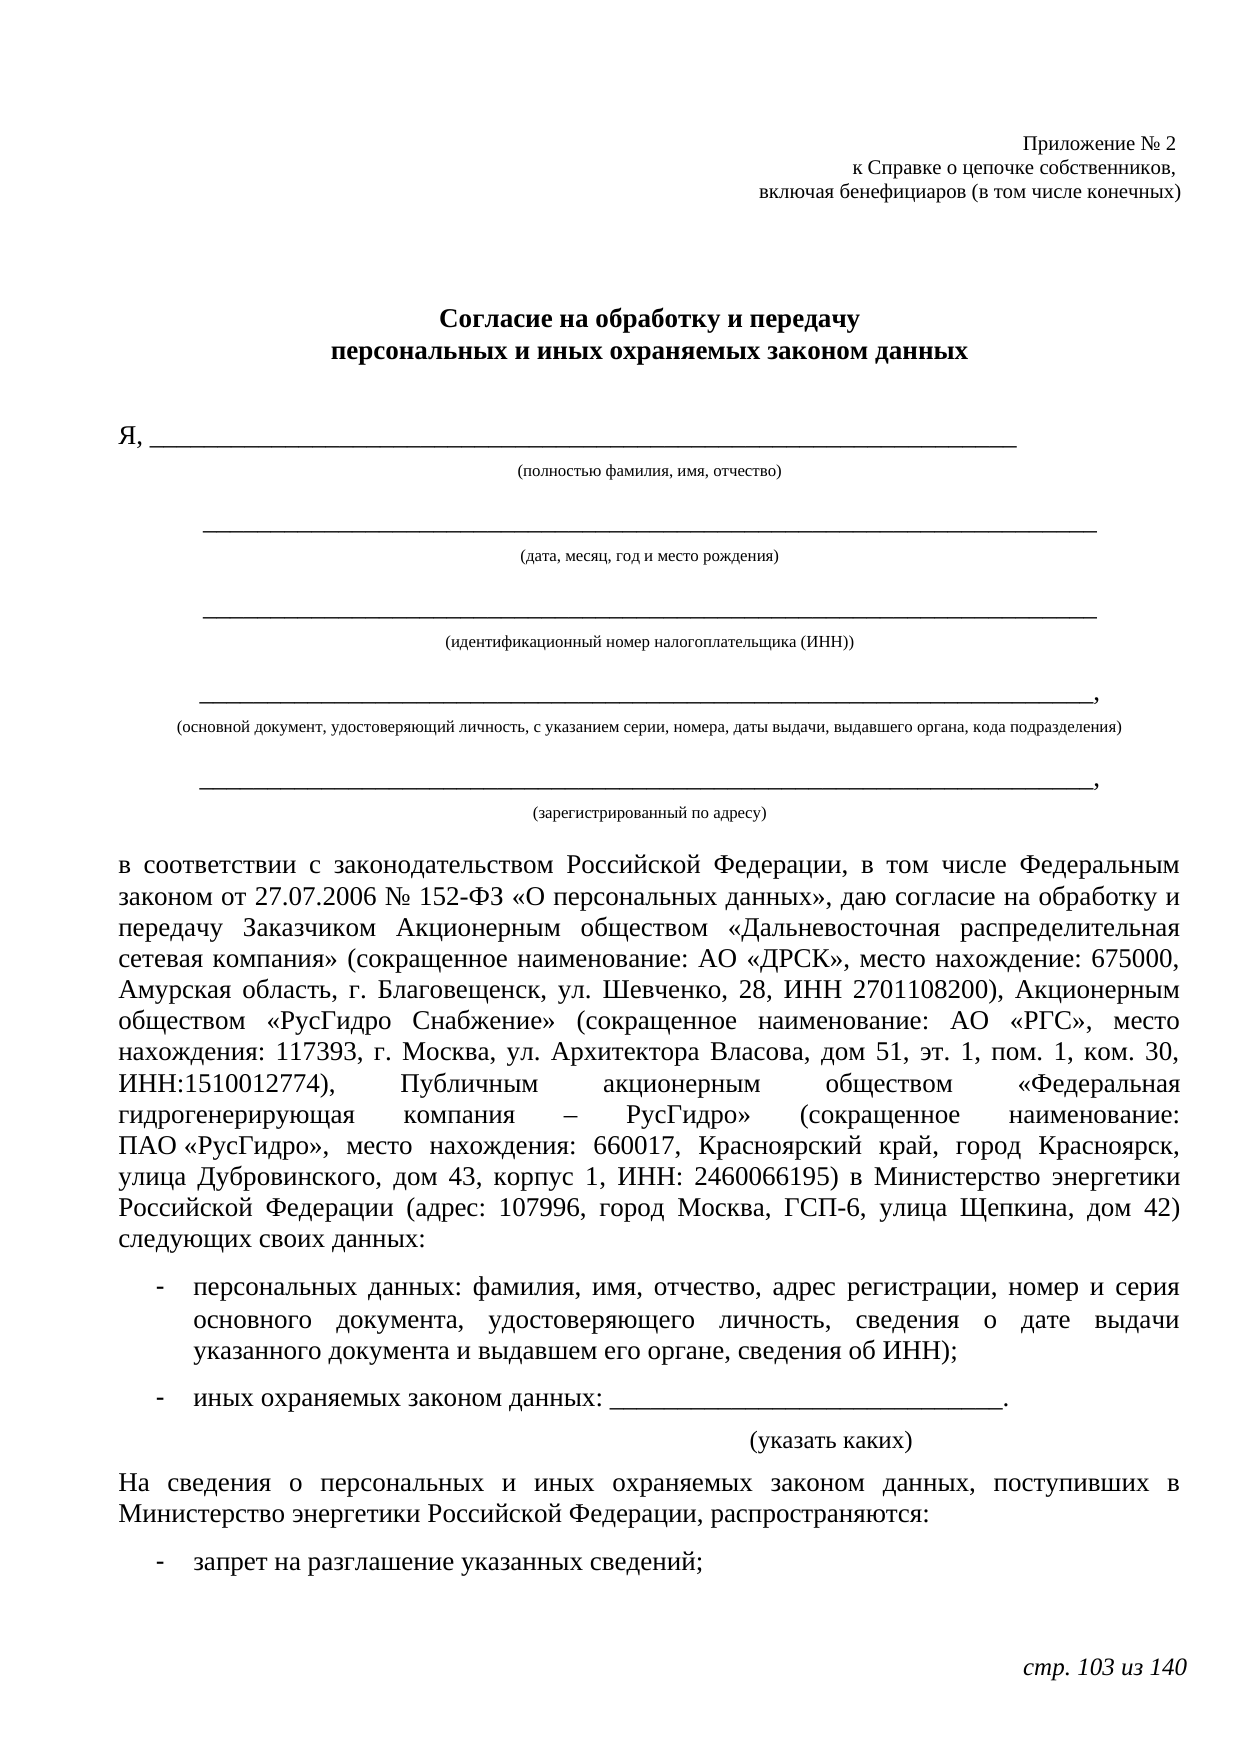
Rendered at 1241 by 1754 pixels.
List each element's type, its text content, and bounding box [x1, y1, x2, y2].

text Приложение № 2 к Справке о цепочке собственников, включая бенефициаров (в том числе конечных) [118, 131, 1181, 203]
list персональных данных: фамилия, имя, отчество, адрес регистрации, номер и серия основного документа, удостоверяющего личность, сведения о дате выдачи указанного документа и выдавшем его органе, сведения об ИНН); [156, 1266, 1181, 1365]
text __________________________________________________________________, [118, 676, 1181, 707]
text __________________________________________________________________ [118, 590, 1181, 621]
text (полностью фамилия, имя, отчество) [118, 461, 1181, 494]
text (основной документ, удостоверяющий личность, с указанием серии, номера, даты выдачи, выдавшего органа, кода подразделения) [118, 717, 1181, 751]
list иных охраняемых законом данных: _____________________________. [156, 1378, 1181, 1414]
text (зарегистрированный по адресу) [118, 803, 1181, 836]
text На сведения о персональных и иных охраняемых законом данных, поступивших в Министерство энергетики Российской Федерации, распространяются: [118, 1466, 1181, 1528]
text в соответствии с законодательством Российской Федерации, в том числе Федеральным законом от 27.07.2006 № 152-ФЗ «О персональных данных», даю согласие на обработку и передачу Заказчиком Акционерным обществом «Дальневосточная распределительная сетевая компания» (сокращенное наименование: АО «ДРСК», место нахождение: 675000, Амурская область, г. Благовещенск, ул. Шевченко, 28, ИНН 2701108200), Акционерным обществом «РусГидро Снабжение» (сокращенное наименование: АО «РГС», место нахождения: 117393, г. Москва, ул. Архитектора Власова, дом 51, эт. 1, пом. 1, ком. 30, ИНН:1510012774), Публичным акционерным обществом «Федеральная гидрогенерирующая компания – РусГидро» (сокращенное наименование: ПАО «РусГидро», место нахождения: 660017, Красноярский край, город Красноярск, улица Дубровинского, дом 43, корпус 1, ИНН: 2460066195) в Министерство энергетики Российской Федерации (адрес: 107996, город Москва, ГСП-6, улица Щепкина, дом 42) следующих своих данных: [118, 849, 1181, 1253]
list запрет на разглашение указанных сведений; [156, 1541, 1181, 1578]
text (идентификационный номер налогоплательщика (ИНН)) [118, 632, 1181, 665]
text (дата, месяц, год и место рождения) [118, 546, 1181, 579]
text __________________________________________________________________ [118, 504, 1181, 536]
text Согласие на обработку и передачу персональных и иных охраняемых законом данных [118, 303, 1181, 365]
text Я, ________________________________________________________________ [118, 419, 1181, 450]
text __________________________________________________________________, [118, 761, 1181, 792]
text (указать каких) [118, 1425, 1181, 1454]
